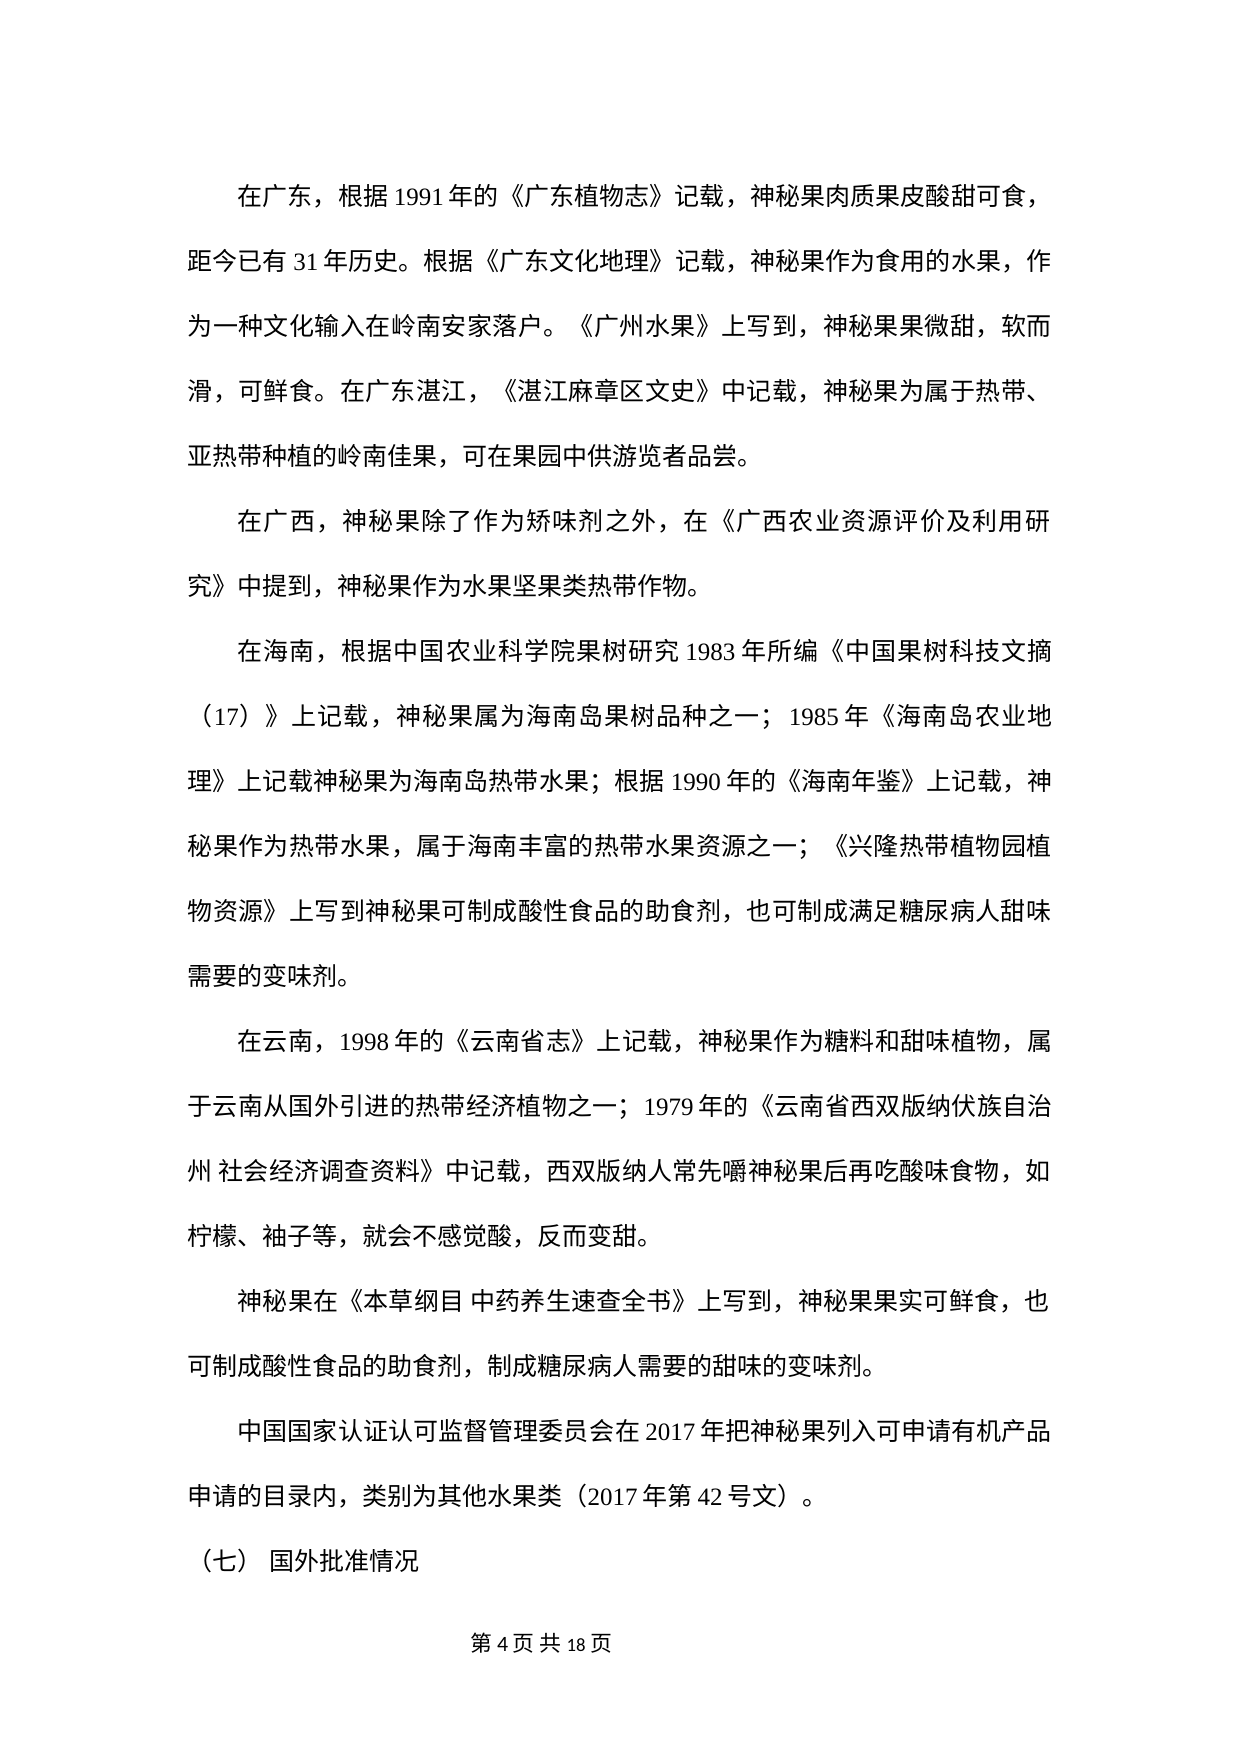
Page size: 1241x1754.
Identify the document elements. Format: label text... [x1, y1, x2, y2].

text 在广西，神秘果除了作为矫味剂之外，在《广西农业资源评价及利用研究》中提到，神秘果作为水果坚果类热带作物。 [187, 487, 1053, 617]
text 在云南，1998年的《云南省志》上记载，神秘果作为糖料和甜味植物，属于云南从国外引进的热带经济植物之一；1979年的《云南省西双版纳伏族自治州 社会经济调查资料》中记载，西双版纳人常先嚼神秘果后再吃酸味食物，如柠檬、袖子等，就会不感觉酸，反而变甜。 [187, 1007, 1053, 1267]
text 中国国家认证认可监督管理委员会在2017年把神秘果列入可申请有机产品申请的目录内，类别为其他水果类（2017年第42号文）。 [187, 1397, 1053, 1527]
list 国外批准情况 [187, 1527, 1053, 1592]
text 在广东，根据1991年的《广东植物志》记载，神秘果肉质果皮酸甜可食，距今已有31年历史。根据《广东文化地理》记载，神秘果作为食用的水果，作为一种文化输入在岭南安家落户。《广州水果》上写到，神秘果果微甜，软而滑，可鲜食。在广东湛江，《湛江麻章区文史》中记载，神秘果为属于热带、亚热带种植的岭南佳果，可在果园中供游览者品尝。 [187, 162, 1053, 487]
text 在海南，根据中国农业科学院果树研究1983年所编《中国果树科技文摘（17）》上记载，神秘果属为海南岛果树品种之一；1985年《海南岛农业地理》上记载神秘果为海南岛热带水果；根据1990年的《海南年鉴》上记载，神秘果作为热带水果，属于海南丰富的热带水果资源之一；《兴隆热带植物园植物资源》上写到神秘果可制成酸性食品的助食剂，也可制成满足糖尿病人甜味需要的变味剂。 [187, 617, 1053, 1007]
text 神秘果在《本草纲目 中药养生速查全书》上写到，神秘果果实可鲜食，也可制成酸性食品的助食剂，制成糖尿病人需要的甜味的变味剂。 [187, 1267, 1053, 1397]
